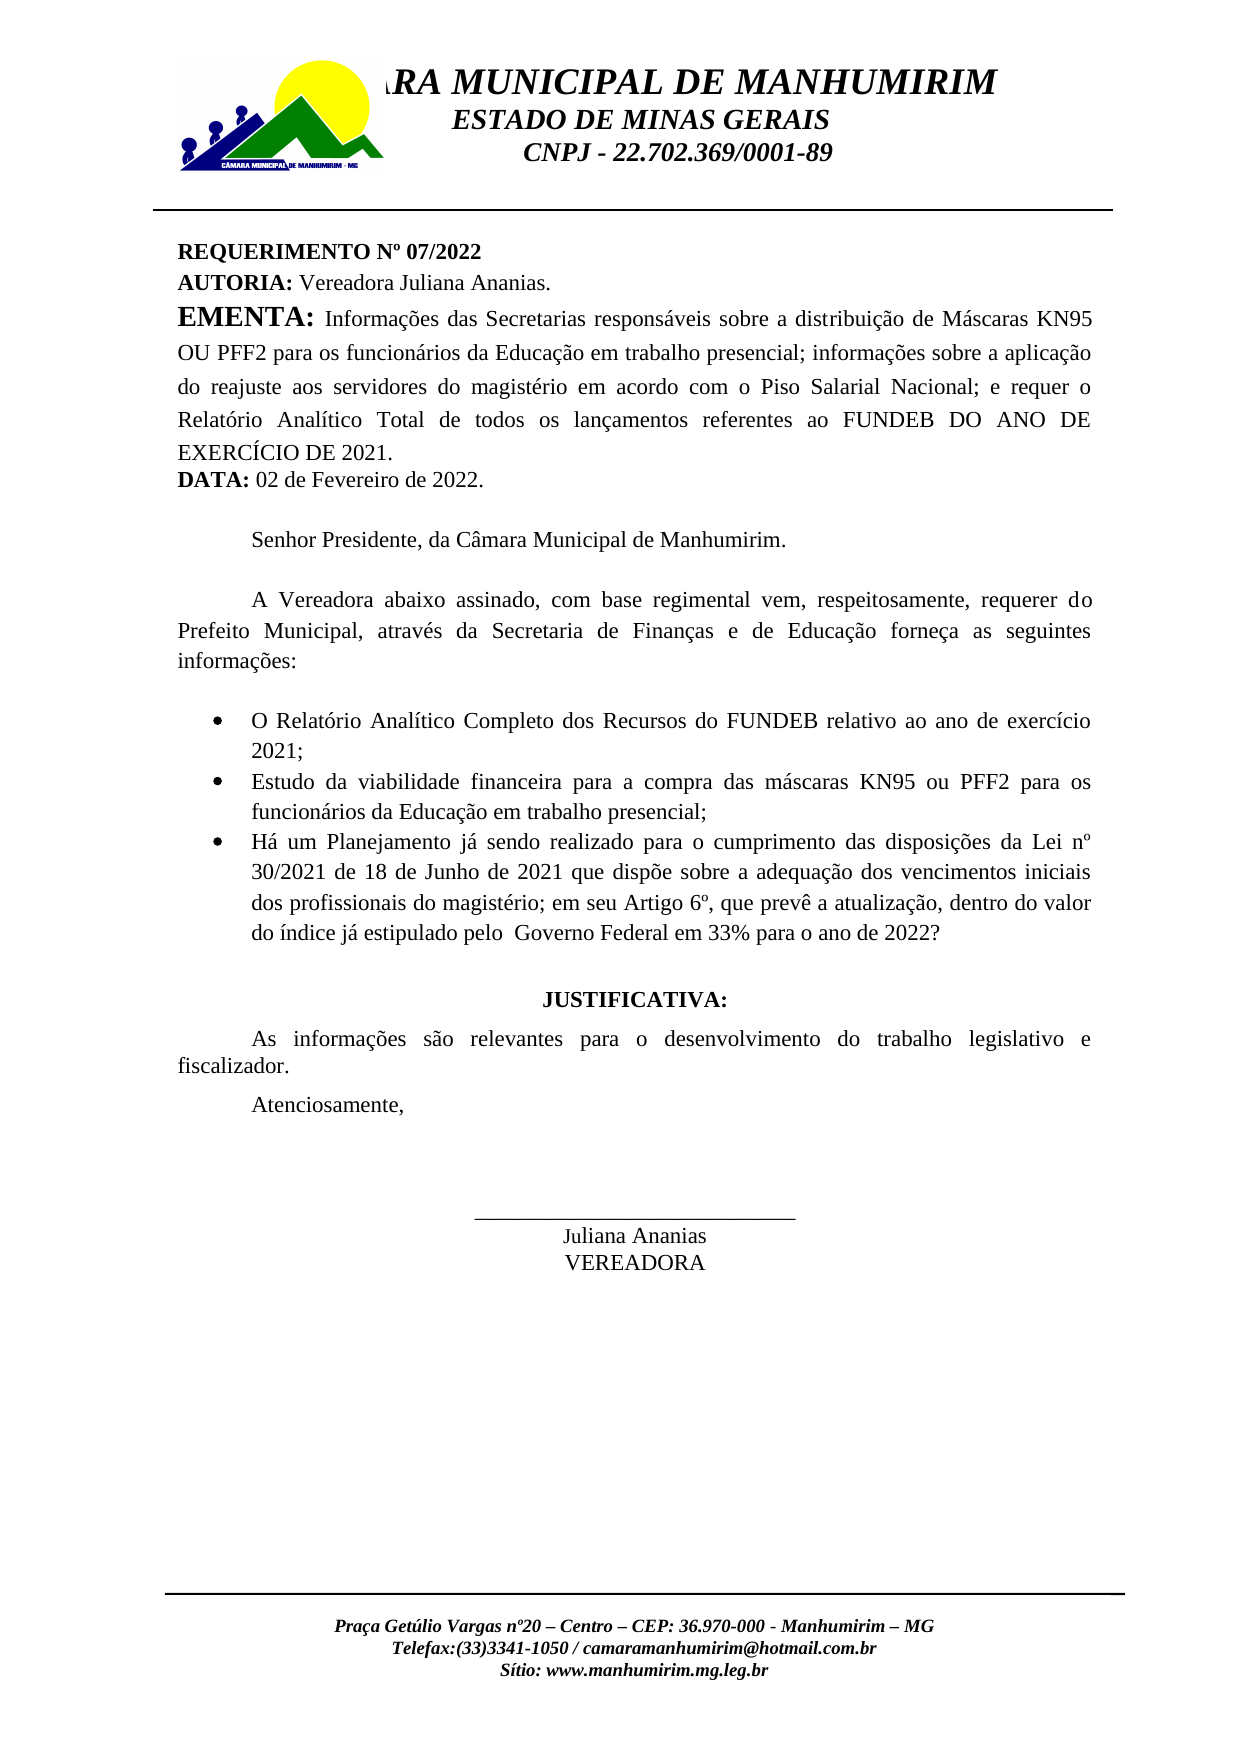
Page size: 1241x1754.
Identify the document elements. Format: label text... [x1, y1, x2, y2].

list O Relatório Analítico Completo dos Recursos do FUNDEB relativo ao ano de exercício 2021; [213, 707, 1093, 764]
text JUSTIFICATIVA: [177, 987, 1093, 1013]
text As informações são relevantes para o desenvolvimento do trabalho legislativo e fiscalizador. [177, 1025, 1093, 1078]
text Atenciosamente, [177, 1091, 1093, 1117]
text EMENTA: Informações das Secretarias responsáveis sobre a distribuição de Máscaras KN95 OU PFF2 para os funcionários da Educação em trabalho presencial; informações sobre a aplicação do reajuste aos servidores do magistério em acordo com o Piso Salarial Nacional; e requer o Relatório Analítico Total de todos os lançamentos referentes ao FUNDEB DO ANO DE EXERCÍCIO DE 2021. [177, 299, 1093, 466]
text Senhor Presidente, da Câmara Municipal de Manhumirim. [177, 526, 1093, 552]
text Juliana Ananias [177, 1222, 1093, 1249]
text VEREADORA [177, 1249, 1093, 1275]
text DATA: 02 de Fevereiro de 2022. [177, 466, 1093, 492]
list Há um Planejamento já sendo realizado para o cumprimento das disposições da Lei nº 30/2021 de 18 de Junho de 2021 que dispõe sobre a adequação dos vencimentos iniciais dos profissionais do magistério; em seu Artigo 6º, que prevê a atualização, dentro do valor do índice já estipulado pelo Governo Federal em 33% para o ano de 2022? [213, 828, 1093, 945]
text AUTORIA: Vereadora Juliana Ananias. [177, 269, 1093, 295]
text ____________________________ [177, 1196, 1093, 1222]
list Estudo da viabilidade financeira para a compra das máscaras KN95 ou PFF2 para os funcionários da Educação em trabalho presencial; [213, 768, 1093, 824]
text A Vereadora abaixo assinado, com base regimental vem, respeitosamente, requerer do Prefeito Municipal, através da Secretaria de Finanças e de Educação forneça as seguintes informações: [177, 587, 1093, 673]
picture [177, 59, 387, 172]
text REQUERIMENTO Nº 07/2022 [177, 238, 1093, 265]
